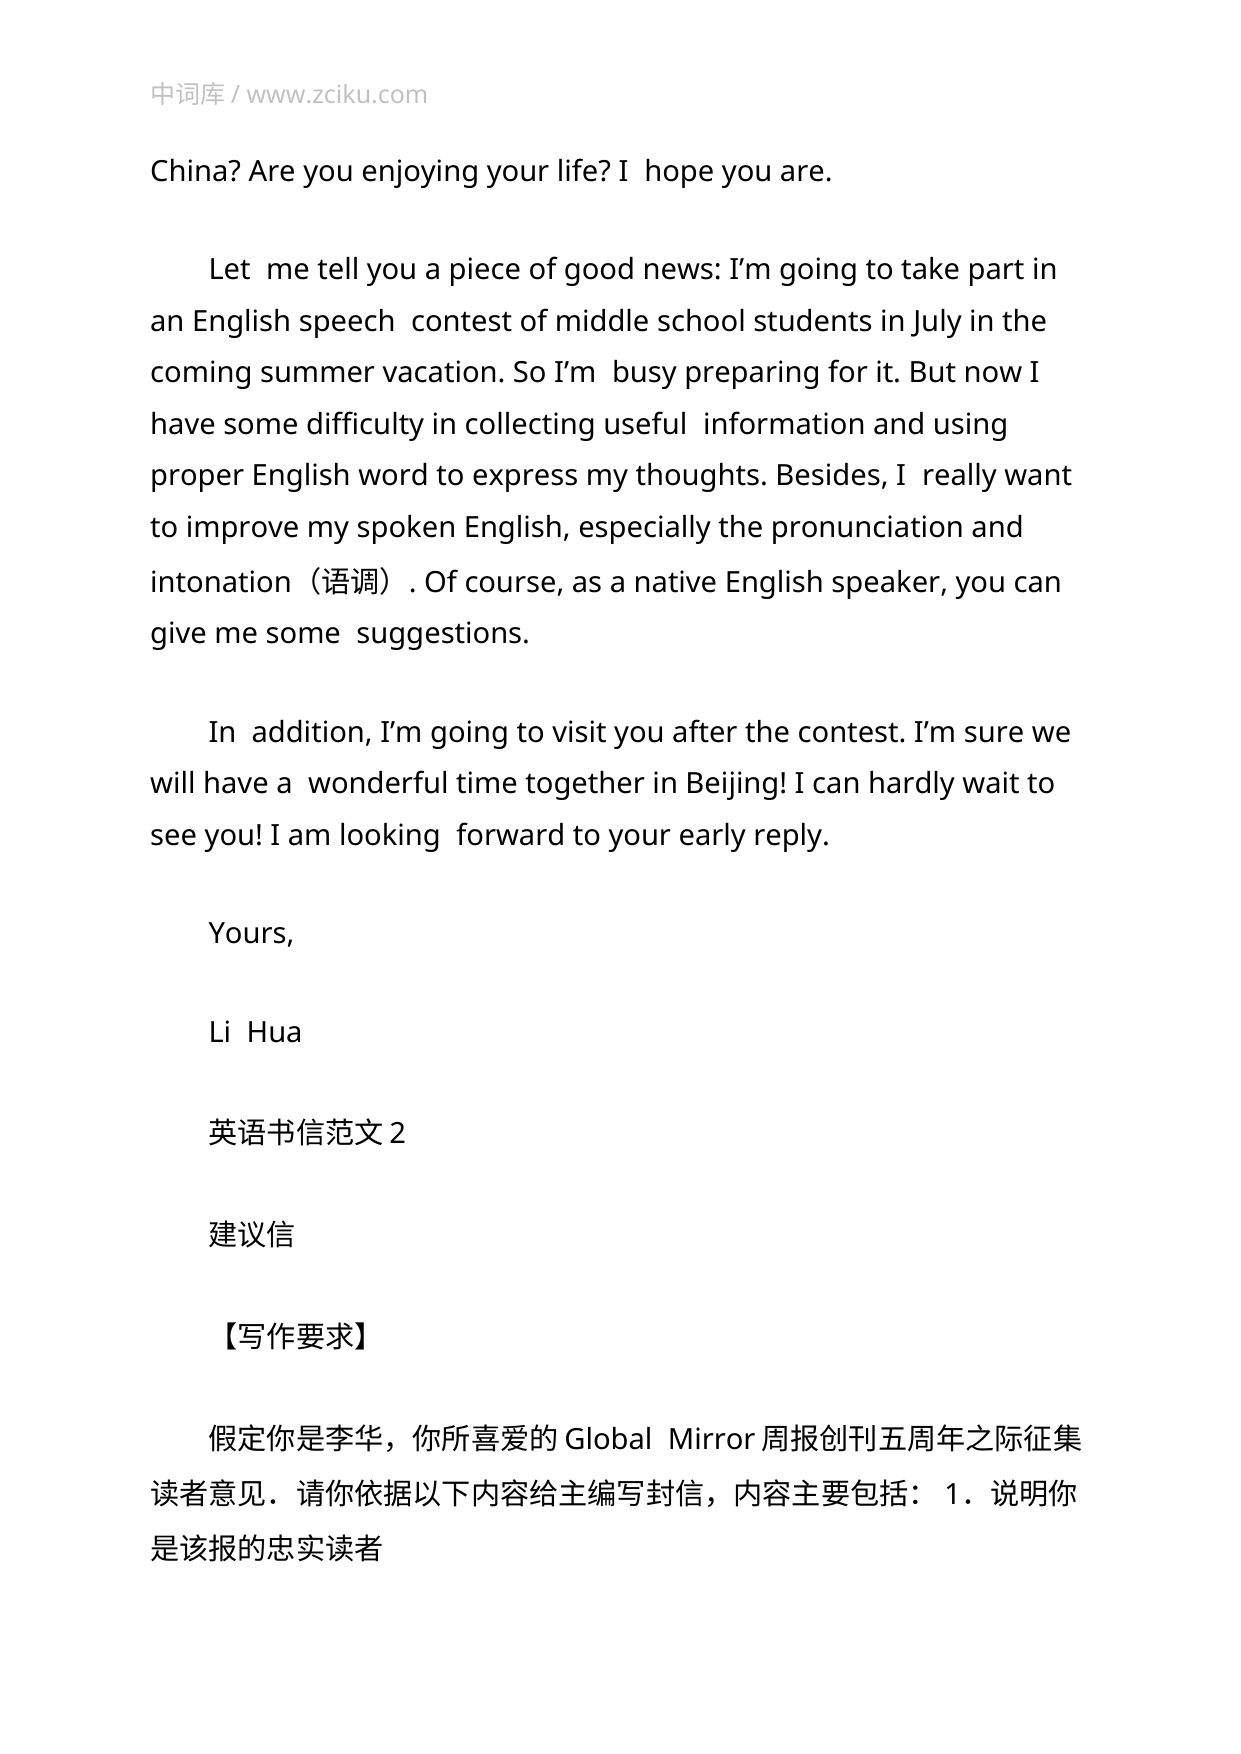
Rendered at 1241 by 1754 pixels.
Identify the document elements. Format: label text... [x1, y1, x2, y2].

text In addition, I’m going to visit you after the contest. I’m sure we will have a wonderful time together in Beijing! I can hardly wait to see you! I am looking forward to your early reply. [150, 711, 1090, 854]
text 英语书信范文2 [150, 1110, 1090, 1152]
text Yours, [150, 913, 1090, 952]
text 【写作要求】 [150, 1313, 1090, 1356]
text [150, 150, 1090, 190]
text 假定你是李华，你所喜爱的Global Mirror周报创刊五周年之际征集读者意见．请你依据以下内容给主编写封信，内容主要包括： 1．说明你是该报的忠实读者 [150, 1415, 1090, 1567]
text 建议信 [150, 1212, 1090, 1254]
text Li Hua [150, 1011, 1090, 1051]
text Let me tell you a piece of good news: I’m going to take part in an English speech contest of middle school students in July in the coming summer vacation. So I’m busy preparing for it. But now I have some difficulty in collecting useful information and using proper English word to express my thoughts. Besides, I really want to improve my spoken English, especially the pronunciation and intonation（语调）. Of course, as a native English speaker, you can give me some suggestions. [150, 248, 1090, 652]
